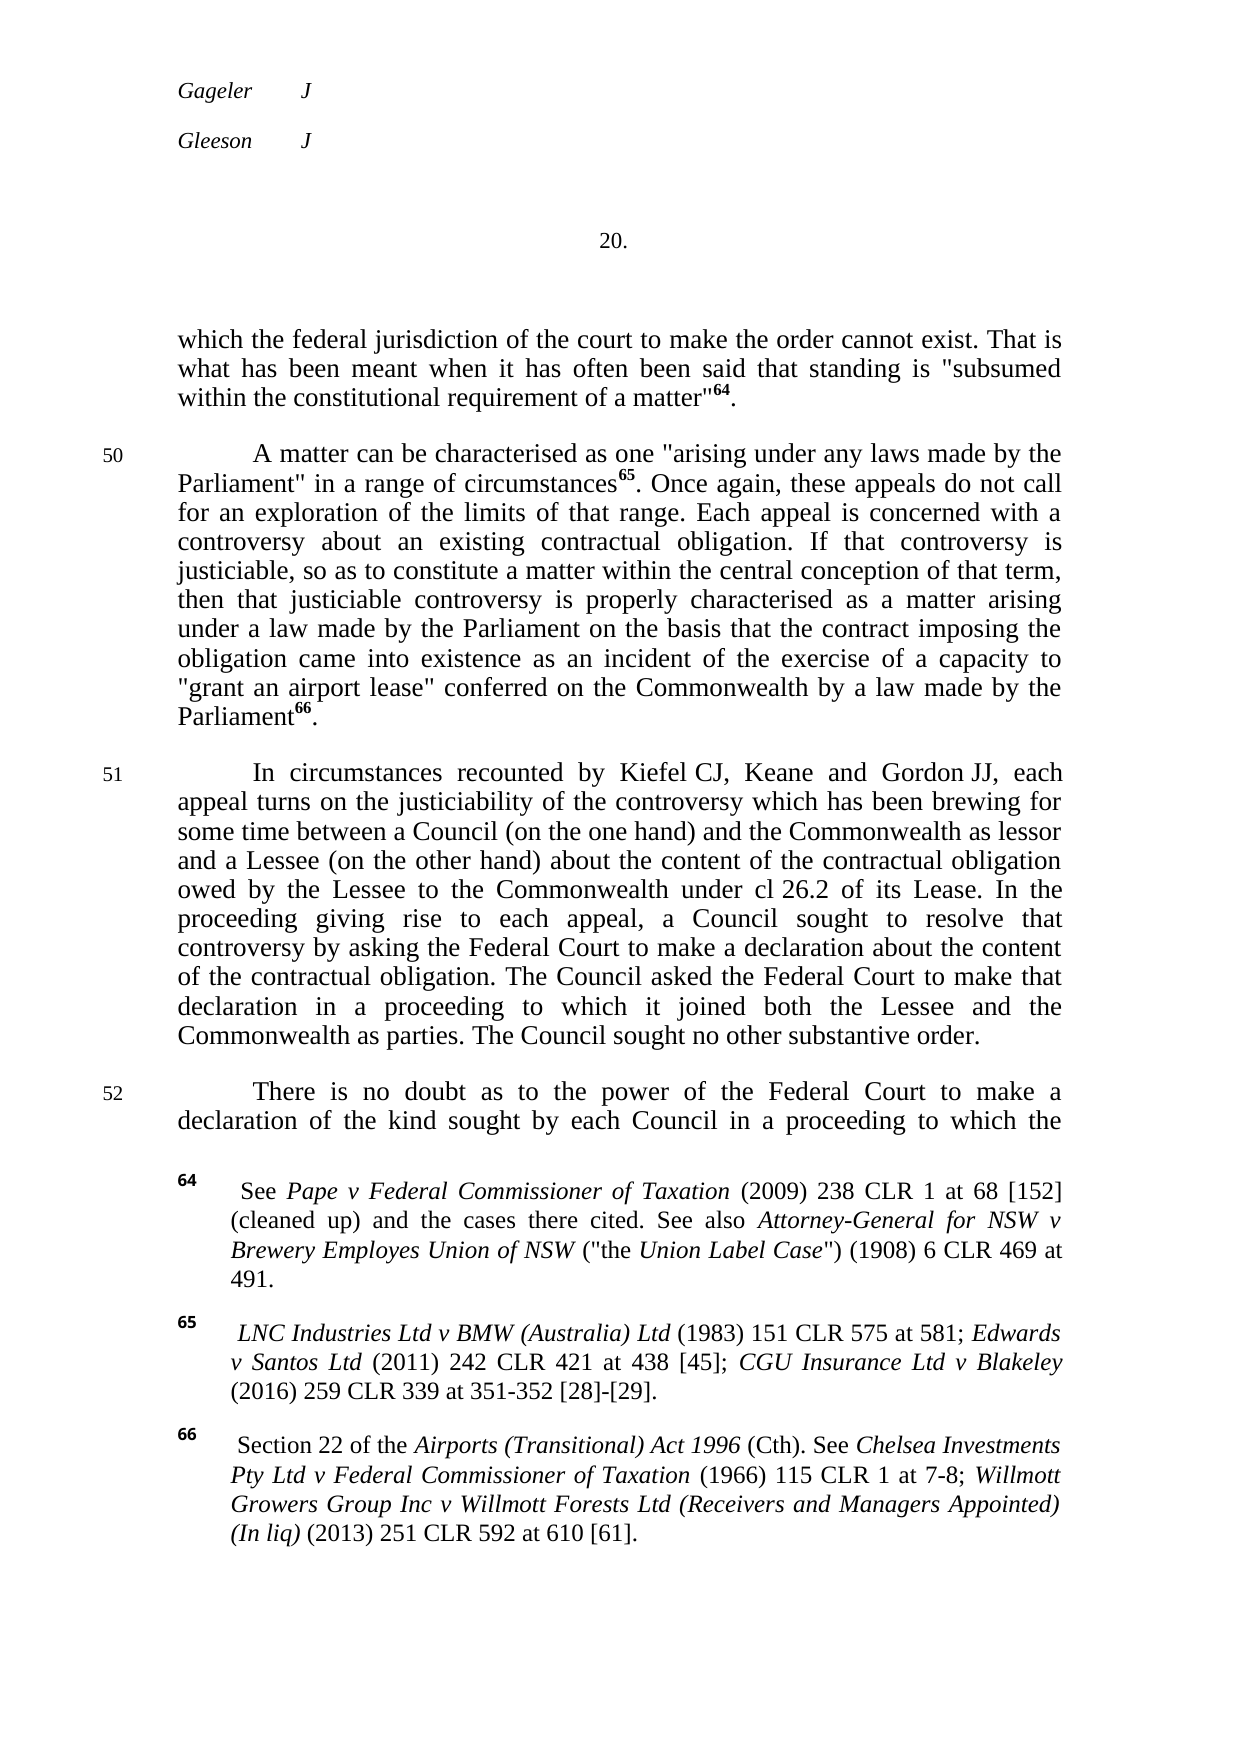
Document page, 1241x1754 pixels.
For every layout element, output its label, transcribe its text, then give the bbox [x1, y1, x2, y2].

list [102, 325, 1063, 412]
list There is no doubt as to the power of the Federal Court to make a declaration of the kind sought by each Council in a proceeding to which the Lessee and the Commonwealth, being the persons whose rights and obligations would be directly affected by the declaration, are parties. The Federal Court of Australia Act 1976 (Cth) specifically empowers the Federal Court to make a binding declaration of right in any civil proceeding in relation to a matter in which it has original jurisdiction, whether or not any consequential relief is or could be claimed, and goes on to spell out that a civil proceeding brought by one party against another is not open to objection on the ground that the only order sought is such a declaration. [102, 1077, 1063, 1135]
list A matter can be characterised as one "arising under any laws made by the Parliament" in a range of circumstances. Once again, these appeals do not call for an exploration of the limits of that range. Each appeal is concerned with a controversy about an existing contractual obligation. If that controversy is justiciable, so as to constitute a matter within the central conception of that term, then that justiciable controversy is properly characterised as a matter arising under a law made by the Parliament on the basis that the contract imposing the obligation came into existence as an incident of the exercise of a capacity to "grant an airport lease" conferred on the Commonwealth by a law made by the Parliament. [102, 439, 1063, 731]
list In circumstances recounted by Kiefel CJ, Keane and Gordon JJ, each appeal turns on the justiciability of the controversy which has been brewing for some time between a Council (on the one hand) and the Commonwealth as lessor and a Lessee (on the other hand) about the content of the contractual obligation owed by the Lessee to the Commonwealth under cl 26.2 of its Lease. In the proceeding giving rise to each appeal, a Council sought to resolve that controversy by asking the Federal Court to make a declaration about the content of the contractual obligation. The Council asked the Federal Court to make that declaration in a proceeding to which it joined both the Lessee and the Commonwealth as parties. The Council sought no other substantive order. [102, 758, 1063, 1050]
